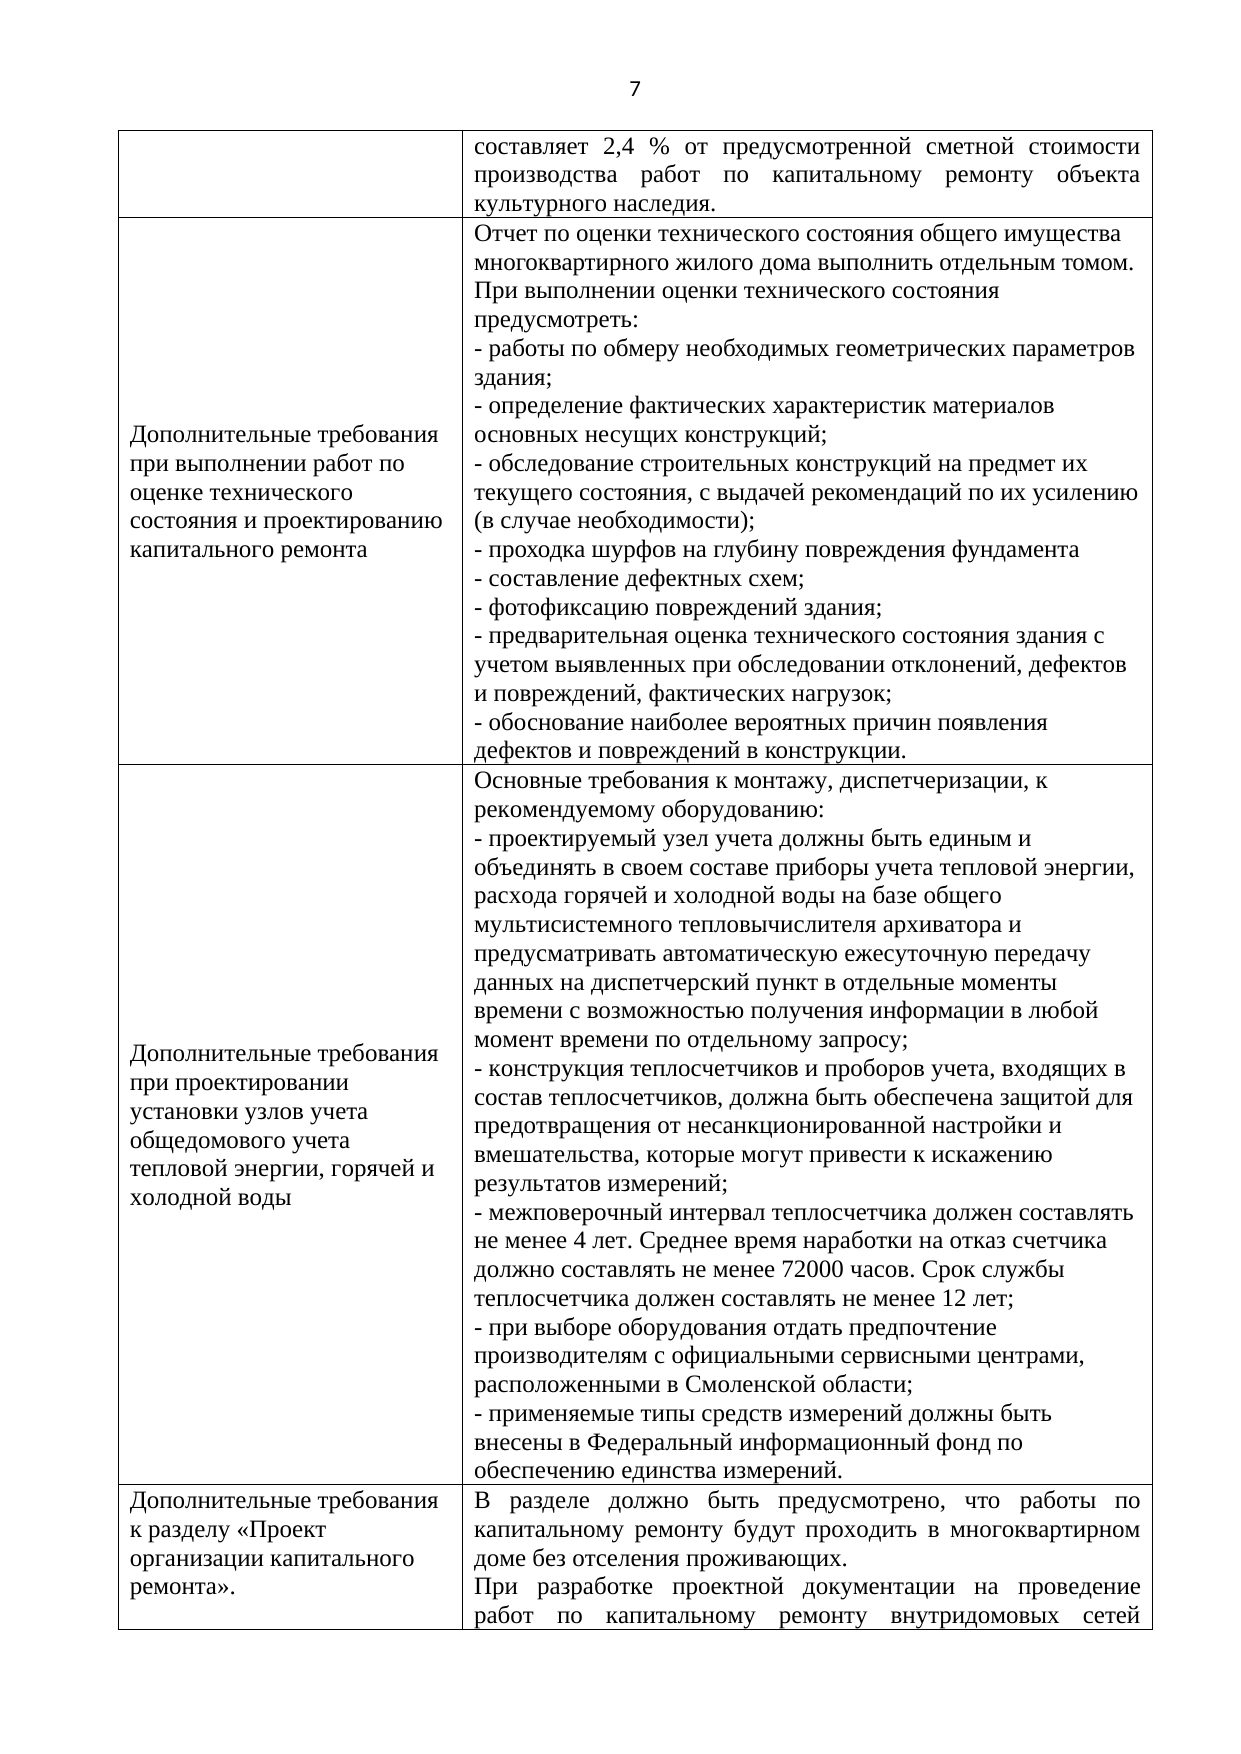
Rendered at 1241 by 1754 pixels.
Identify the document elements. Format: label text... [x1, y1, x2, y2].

table_cell Отчет по оценки технического состояния общего имущества многоквартирного жилого дома выполнить отдельным томом. При выполнении оценки технического состояния предусмотреть: - работы по обмеру необходимых геометрических параметров здания; - определение фактических характеристик материалов основных несущих конструкций; - обследование строительных конструкций на предмет их текущего состояния, с выдачей рекомендаций по их усилению (в случае необходимости); - проходка шурфов на глубину повреждения фундамента - составление дефектных схем; - фотофиксацию повреждений здания; - предварительная оценка технического состояния здания с учетом выявленных при обследовании отклонений, дефектов и повреждений, фактических нагрузок; - обоснование наиболее вероятных причин появления дефектов и повреждений в конструкции. [463, 218, 1152, 764]
table_cell Дополнительные требования при выполнении работ по оценке технического состояния и проектированию капитального ремонта [119, 218, 462, 764]
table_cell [119, 131, 462, 217]
table_cell Дополнительные требования при проектировании установки узлов учета общедомового учета тепловой энергии, горячей и холодной воды [119, 765, 462, 1484]
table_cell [119, 1485, 462, 1629]
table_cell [463, 131, 1152, 217]
table_cell Основные требования к монтажу, диспетчеризации, к рекомендуемому оборудованию: - проектируемый узел учета должны быть единым и объединять в своем составе приборы учета тепловой энергии, расхода горячей и холодной воды на базе общего мультисистемного тепловычислителя архиватора и предусматривать автоматическую ежесуточную передачу данных на диспетчерский пункт в отдельные моменты времени с возможностью получения информации в любой момент времени по отдельному запросу; - конструкция теплосчетчиков и проборов учета, входящих в состав теплосчетчиков, должна быть обеспечена защитой для предотвращения от несанкционированной настройки и вмешательства, которые могут привести к искажению результатов измерений; - межповерочный интервал теплосчетчика должен составлять не менее 4 лет. Среднее время наработки на отказ счетчика должно составлять не менее 72000 часов. Срок службы теплосчетчика должен составлять не менее 12 лет; - при выборе оборудования отдать предпочтение производителям с официальными сервисными центрами, расположенными в Смоленской области; - применяемые типы средств измерений должны быть внесены в Федеральный информационный фонд по обеспечению единства измерений. [463, 765, 1152, 1484]
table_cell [463, 1485, 1152, 1629]
